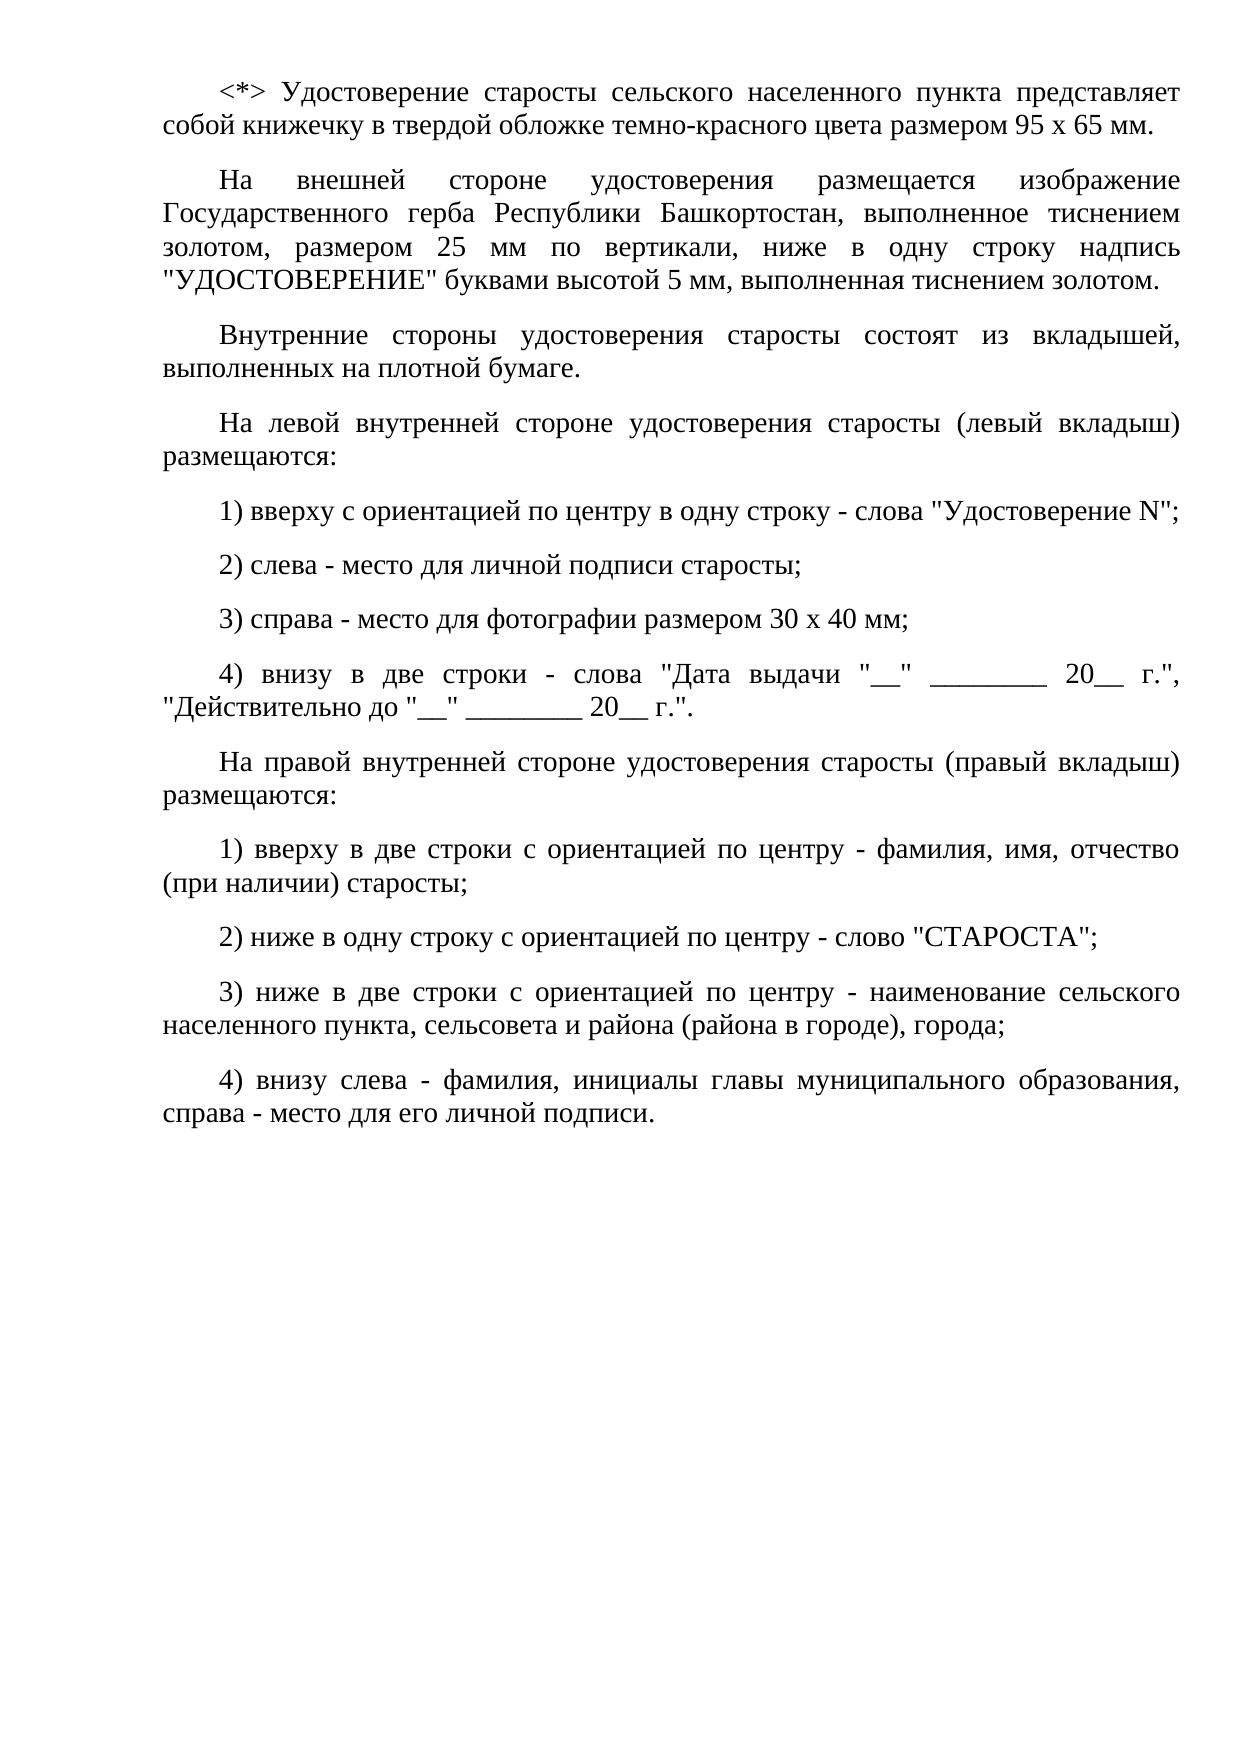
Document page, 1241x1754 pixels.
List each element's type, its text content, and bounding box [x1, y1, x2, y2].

text 4) внизу в две строки - слова "Дата выдачи "__" ________ 20__ г.", "Действительно до "__" ________ 20__ г.". [162, 656, 1181, 723]
text 3) ниже в две строки с ориентацией по центру - наименование сельского населенного пункта, сельсовета и района (района в городе), города; [162, 974, 1181, 1041]
text 3) справа - место для фотографии размером 30 x 40 мм; [162, 601, 1181, 635]
text 2) слева - место для личной подписи старосты; [162, 547, 1181, 581]
text На левой внутренней стороне удостоверения старосты (левый вкладыш) размещаются: [162, 405, 1181, 472]
text 4) внизу слева - фамилия, инициалы главы муниципального образования, справа - место для его личной подписи. [162, 1062, 1181, 1129]
text 1) вверху с ориентацией по центру в одну строку - слова "Удостоверение N"; [162, 493, 1181, 526]
text На правой внутренней стороне удостоверения старосты (правый вкладыш) размещаются: [162, 744, 1181, 811]
text На внешней стороне удостоверения размещается изображение Государственного герба Республики Башкортостан, выполненное тиснением золотом, размером 25 мм по вертикали, ниже в одну строку надпись "УДОСТОВЕРЕНИЕ" буквами высотой 5 мм, выполненная тиснением золотом. [162, 162, 1181, 296]
text <*> Удостоверение старосты сельского населенного пункта представляет собой книжечку в твердой обложке темно-красного цвета размером 95 x 65 мм. [162, 74, 1181, 141]
text 2) ниже в одну строку с ориентацией по центру - слово "СТАРОСТА"; [162, 919, 1181, 953]
text 1) вверху в две строки с ориентацией по центру - фамилия, имя, отчество (при наличии) старосты; [162, 832, 1181, 899]
text Внутренние стороны удостоверения старосты состоят из вкладышей, выполненных на плотной бумаге. [162, 317, 1181, 384]
